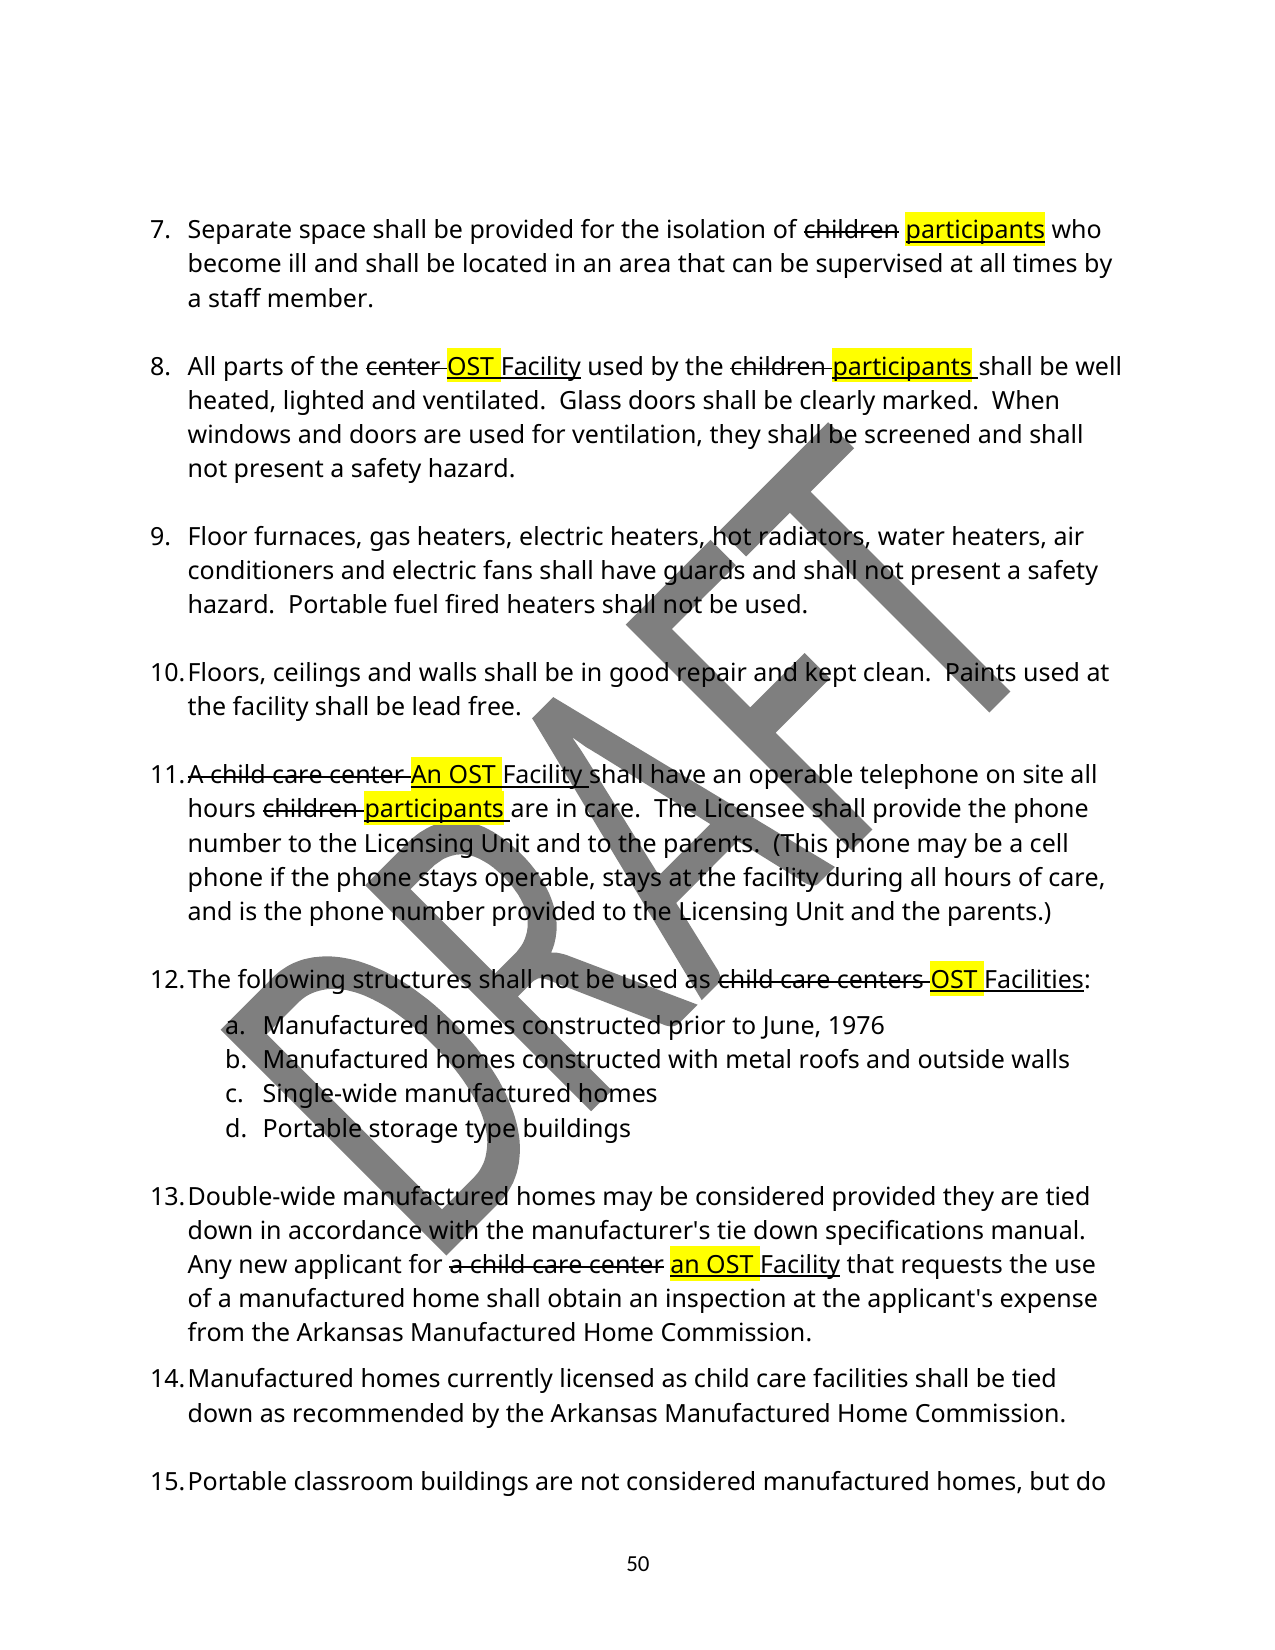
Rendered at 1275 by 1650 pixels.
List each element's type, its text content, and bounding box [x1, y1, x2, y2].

list A child care center An OST Facility shall have an operable telephone on site all hours children participants are in care. The Licensee shall provide the phone number to the Licensing Unit and to the parents. (This phone may be a cell phone if the phone stays operable, stays at the facility during all hours of care, and is the phone number provided to the Licensing Unit and the parents.) [150, 757, 1125, 927]
list Manufactured homes currently licensed as child care facilities shall be tied down as recommended by the Arkansas Manufactured Home Commission. [150, 1361, 1125, 1429]
list Double-wide manufactured homes may be considered provided they are tied down in accordance with the manufacturer's tie down specifications manual. Any new applicant for a child care center an OST Facility that requests the use of a manufactured home shall obtain an inspection at the applicant's expense from the Arkansas Manufactured Home Commission. [150, 1178, 1125, 1349]
list The following structures shall not be used as child care centers OST Facilities: [150, 961, 930, 996]
list The following structures shall not be used as child care centers OST Facilities: [984, 961, 1125, 996]
list Manufactured homes constructed prior to June, 1976 [225, 1008, 1125, 1042]
list Single-wide manufactured homes [225, 1076, 1125, 1110]
list Manufactured homes constructed with metal roofs and outside walls [225, 1042, 1125, 1076]
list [150, 1463, 1125, 1497]
list Floors, ceilings and walls shall be in good repair and kept clean. Paints used at the facility shall be lead free. [150, 655, 1125, 723]
list Portable storage type buildings [225, 1110, 1125, 1144]
list Floor furnaces, gas heaters, electric heaters, hot radiators, water heaters, air conditioners and electric fans shall have guards and shall not present a safety hazard. Portable fuel fired heaters shall not be used. [150, 519, 1125, 621]
list Separate space shall be provided for the isolation of children participants who become ill and shall be located in an area that can be supervised at all times by a staff member. [150, 212, 1125, 314]
list All parts of the center OST Facility used by the children participants shall be well heated, lighted and ventilated. Glass doors shall be clearly marked. When windows and doors are used for ventilation, they shall be screened and shall not present a safety hazard. [150, 348, 1125, 484]
